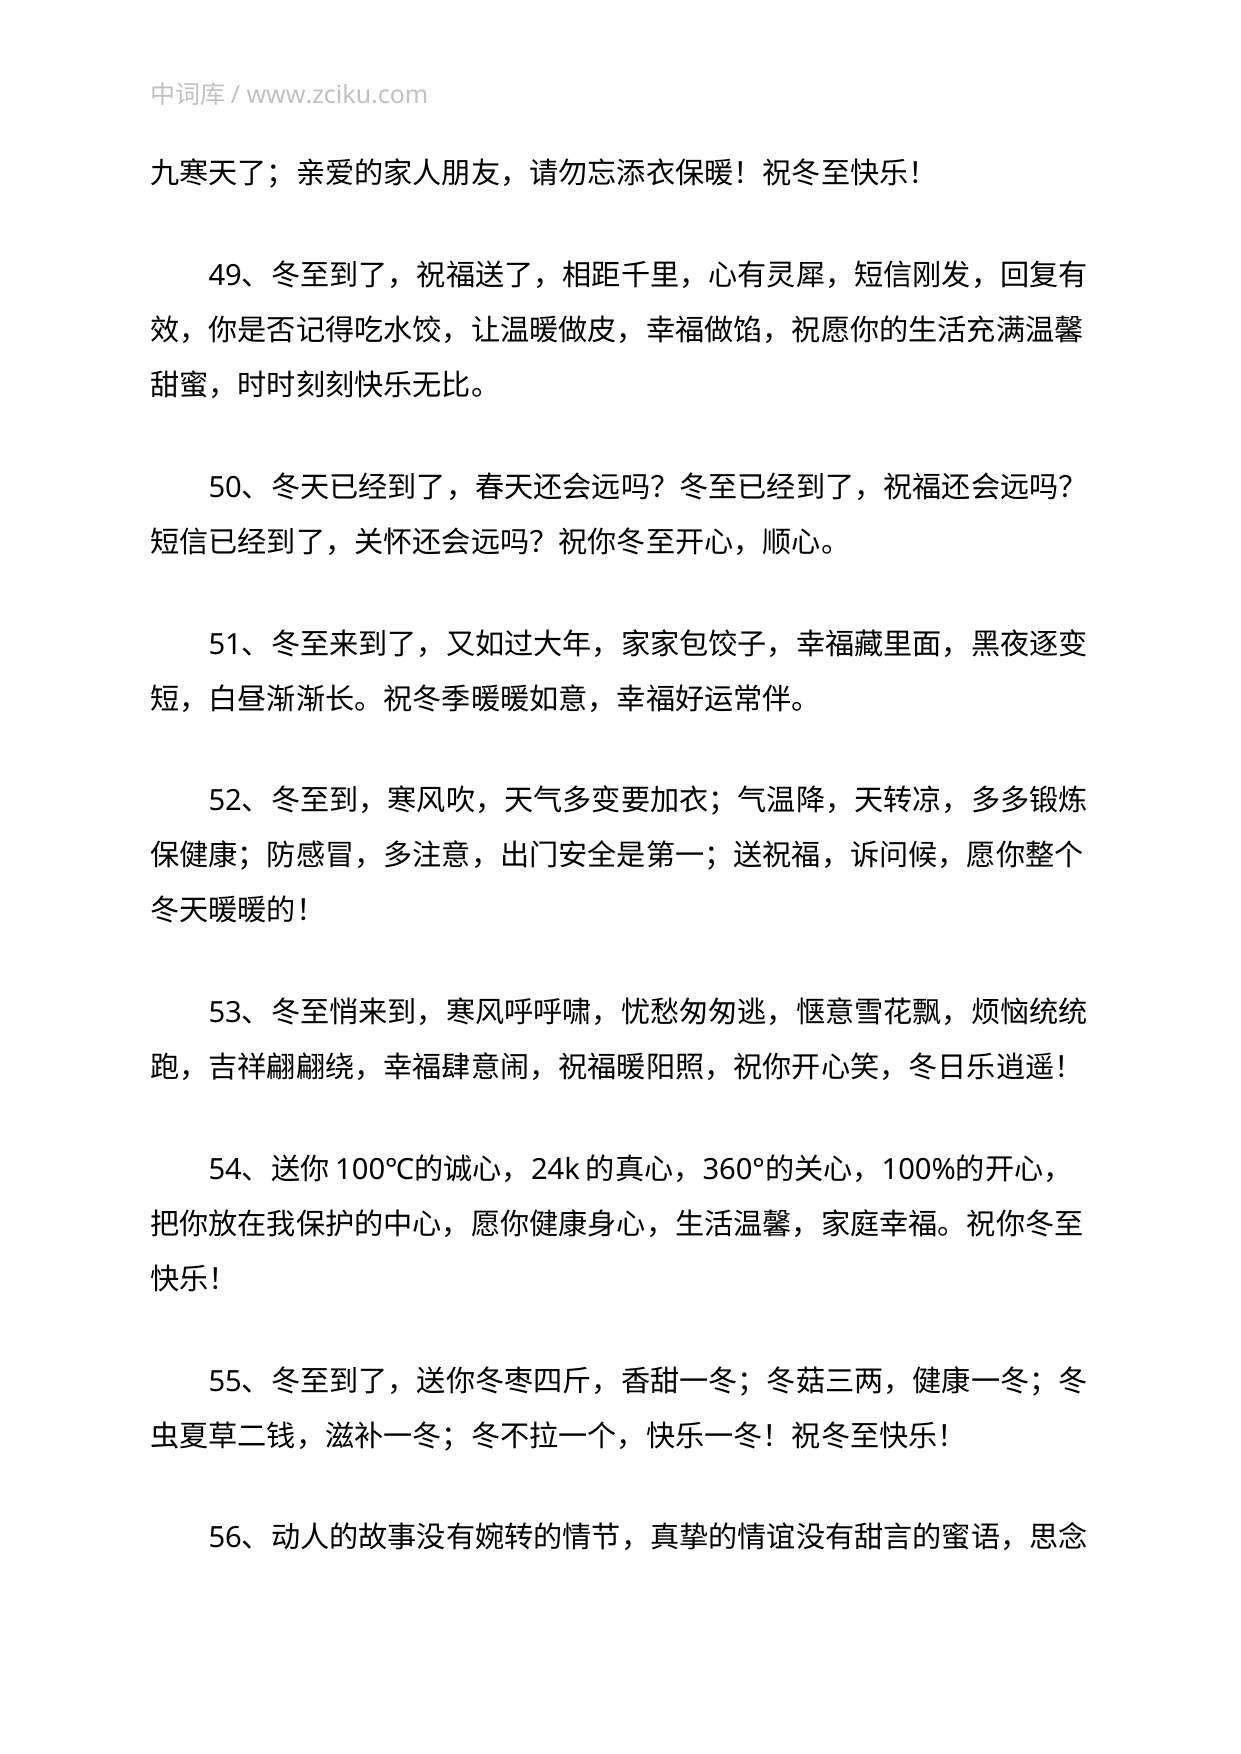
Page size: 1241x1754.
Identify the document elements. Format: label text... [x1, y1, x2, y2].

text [150, 150, 1090, 192]
text 54、送你100℃的诚心，24k的真心，360°的关心，100%的开心，把你放在我保护的中心，愿你健康身心，生活温馨，家庭幸福。祝你冬至快乐！ [150, 1145, 1090, 1298]
text 53、冬至悄来到，寒风呼呼啸，忧愁匆匆逃，惬意雪花飘，烦恼统统跑，吉祥翩翩绕，幸福肆意闹，祝福暖阳照，祝你开心笑，冬日乐逍遥！ [150, 989, 1090, 1086]
text 52、冬至到，寒风吹，天气多变要加衣；气温降，天转凉，多多锻炼保健康；防感冒，多注意，出门安全是第一；送祝福，诉问候，愿你整个冬天暖暖的！ [150, 777, 1090, 929]
text 50、冬天已经到了，春天还会远吗？冬至已经到了，祝福还会远吗？短信已经到了，关怀还会远吗？祝你冬至开心，顺心。 [150, 463, 1090, 561]
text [150, 1514, 1090, 1556]
text 49、冬至到了，祝福送了，相距千里，心有灵犀，短信刚发，回复有效，你是否记得吃水饺，让温暖做皮，幸福做馅，祝愿你的生活充满温馨甜蜜，时时刻刻快乐无比。 [150, 252, 1090, 404]
text 55、冬至到了，送你冬枣四斤，香甜一冬；冬菇三两，健康一冬；冬虫夏草二钱，滋补一冬；冬不拉一个，快乐一冬！祝冬至快乐！ [150, 1357, 1090, 1454]
text 51、冬至来到了，又如过大年，家家包饺子，幸福藏里面，黑夜逐变短，白昼渐渐长。祝冬季暖暖如意，幸福好运常伴。 [150, 620, 1090, 717]
